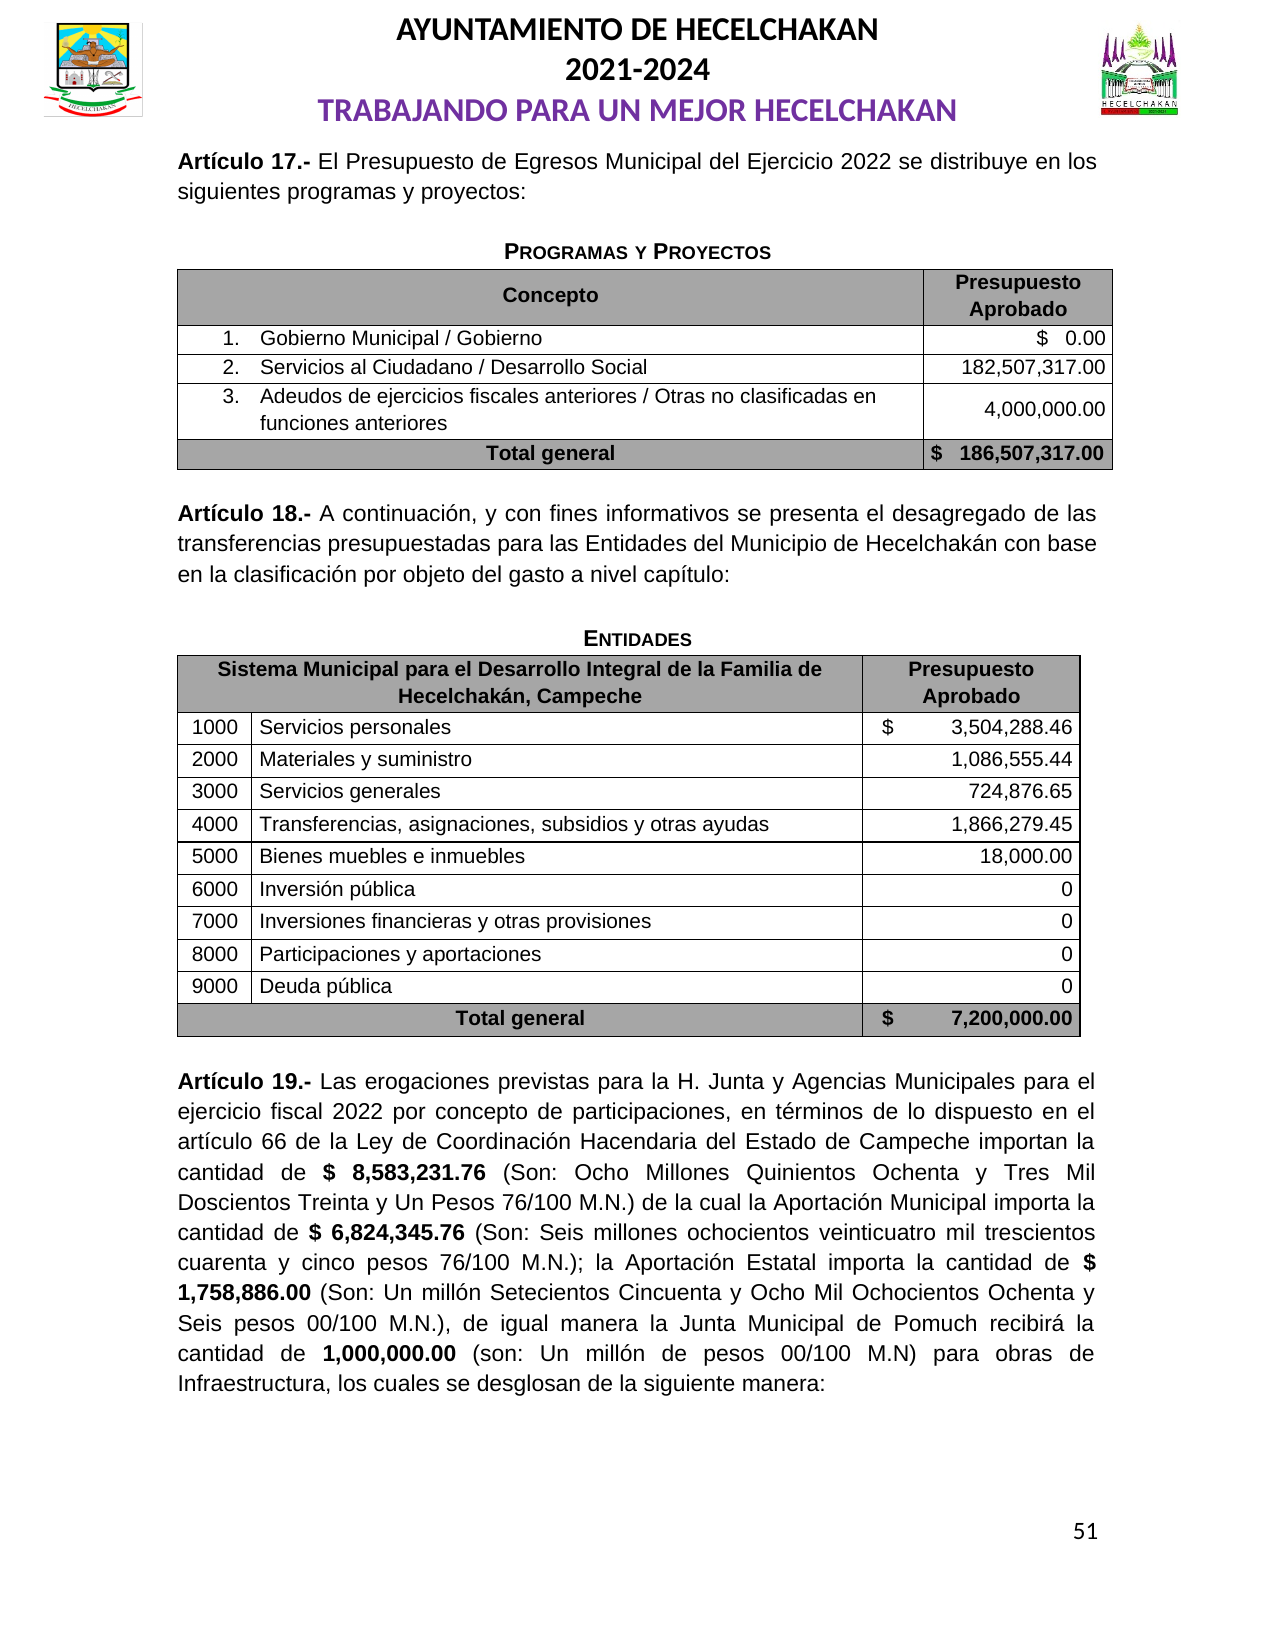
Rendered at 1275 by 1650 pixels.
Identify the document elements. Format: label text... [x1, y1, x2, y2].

text Artículo 17.- El Presupuesto de Egresos Municipal del Ejercicio 2022 se distribuye en los siguientes programas y proyectos: [177, 148, 1098, 204]
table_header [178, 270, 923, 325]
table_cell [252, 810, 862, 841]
text Artículo 19.- Las erogaciones previstas para la H. Junta y Agencias Municipales para el ejercicio fiscal 2022 por concepto de participaciones, en términos de lo dispuesto en el artículo 66 de la Ley de Coordinación Hacendaria del Estado de Campeche importan la cantidad de $ 8,583,231.76 (Son: Ocho Millones Quinientos Ochenta y Tres Mil Doscientos Treinta y Un Pesos 76/100 M.N.) de la cual la Aportación Municipal importa la cantidad de $ 6,824,345.76 (Son: Seis millones ochocientos veinticuatro mil trescientos cuarenta y cinco pesos 76/100 M.N.); la Aportación Estatal importa la cantidad de $ 1,758,886.00 (Son: Un millón Setecientos Cincuenta y Ocho Mil Ochocientos Ochenta y Seis pesos 00/100 M.N.), de igual manera la Junta Municipal de Pomuch recibirá la cantidad de 1,000,000.00 (son: Un millón de pesos 00/100 M.N) para obras de Infraestructura, los cuales se desglosan de la siguiente manera: [177, 1068, 1096, 1396]
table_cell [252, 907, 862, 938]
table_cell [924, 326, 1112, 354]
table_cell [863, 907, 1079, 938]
subtitle Entidades [177, 625, 1098, 652]
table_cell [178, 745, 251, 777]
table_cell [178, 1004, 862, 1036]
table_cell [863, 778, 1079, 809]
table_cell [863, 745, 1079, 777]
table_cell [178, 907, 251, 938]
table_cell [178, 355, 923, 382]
text Programas y Proyectos [177, 238, 1098, 264]
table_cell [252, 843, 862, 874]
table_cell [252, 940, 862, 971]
picture [43, 22, 144, 121]
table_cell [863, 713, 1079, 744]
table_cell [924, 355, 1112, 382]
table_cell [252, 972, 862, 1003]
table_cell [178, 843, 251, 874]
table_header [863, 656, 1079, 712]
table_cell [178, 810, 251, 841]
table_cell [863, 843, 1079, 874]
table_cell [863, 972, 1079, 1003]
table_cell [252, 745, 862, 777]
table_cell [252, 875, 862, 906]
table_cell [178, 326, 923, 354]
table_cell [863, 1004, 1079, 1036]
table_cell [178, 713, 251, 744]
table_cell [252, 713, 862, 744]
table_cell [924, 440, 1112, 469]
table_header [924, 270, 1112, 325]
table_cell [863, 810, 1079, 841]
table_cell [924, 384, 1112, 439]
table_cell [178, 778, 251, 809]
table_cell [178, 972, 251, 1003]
picture [1097, 20, 1181, 118]
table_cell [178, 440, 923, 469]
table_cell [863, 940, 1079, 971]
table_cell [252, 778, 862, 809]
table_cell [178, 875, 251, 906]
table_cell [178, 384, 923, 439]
text Artículo 18.- A continuación, y con fines informativos se presenta el desagregado de las transferencias presupuestadas para las Entidades del Municipio de Hecelchakán con base en la clasificación por objeto del gasto a nivel capítulo: [177, 500, 1098, 587]
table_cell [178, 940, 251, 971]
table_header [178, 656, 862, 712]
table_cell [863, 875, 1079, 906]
